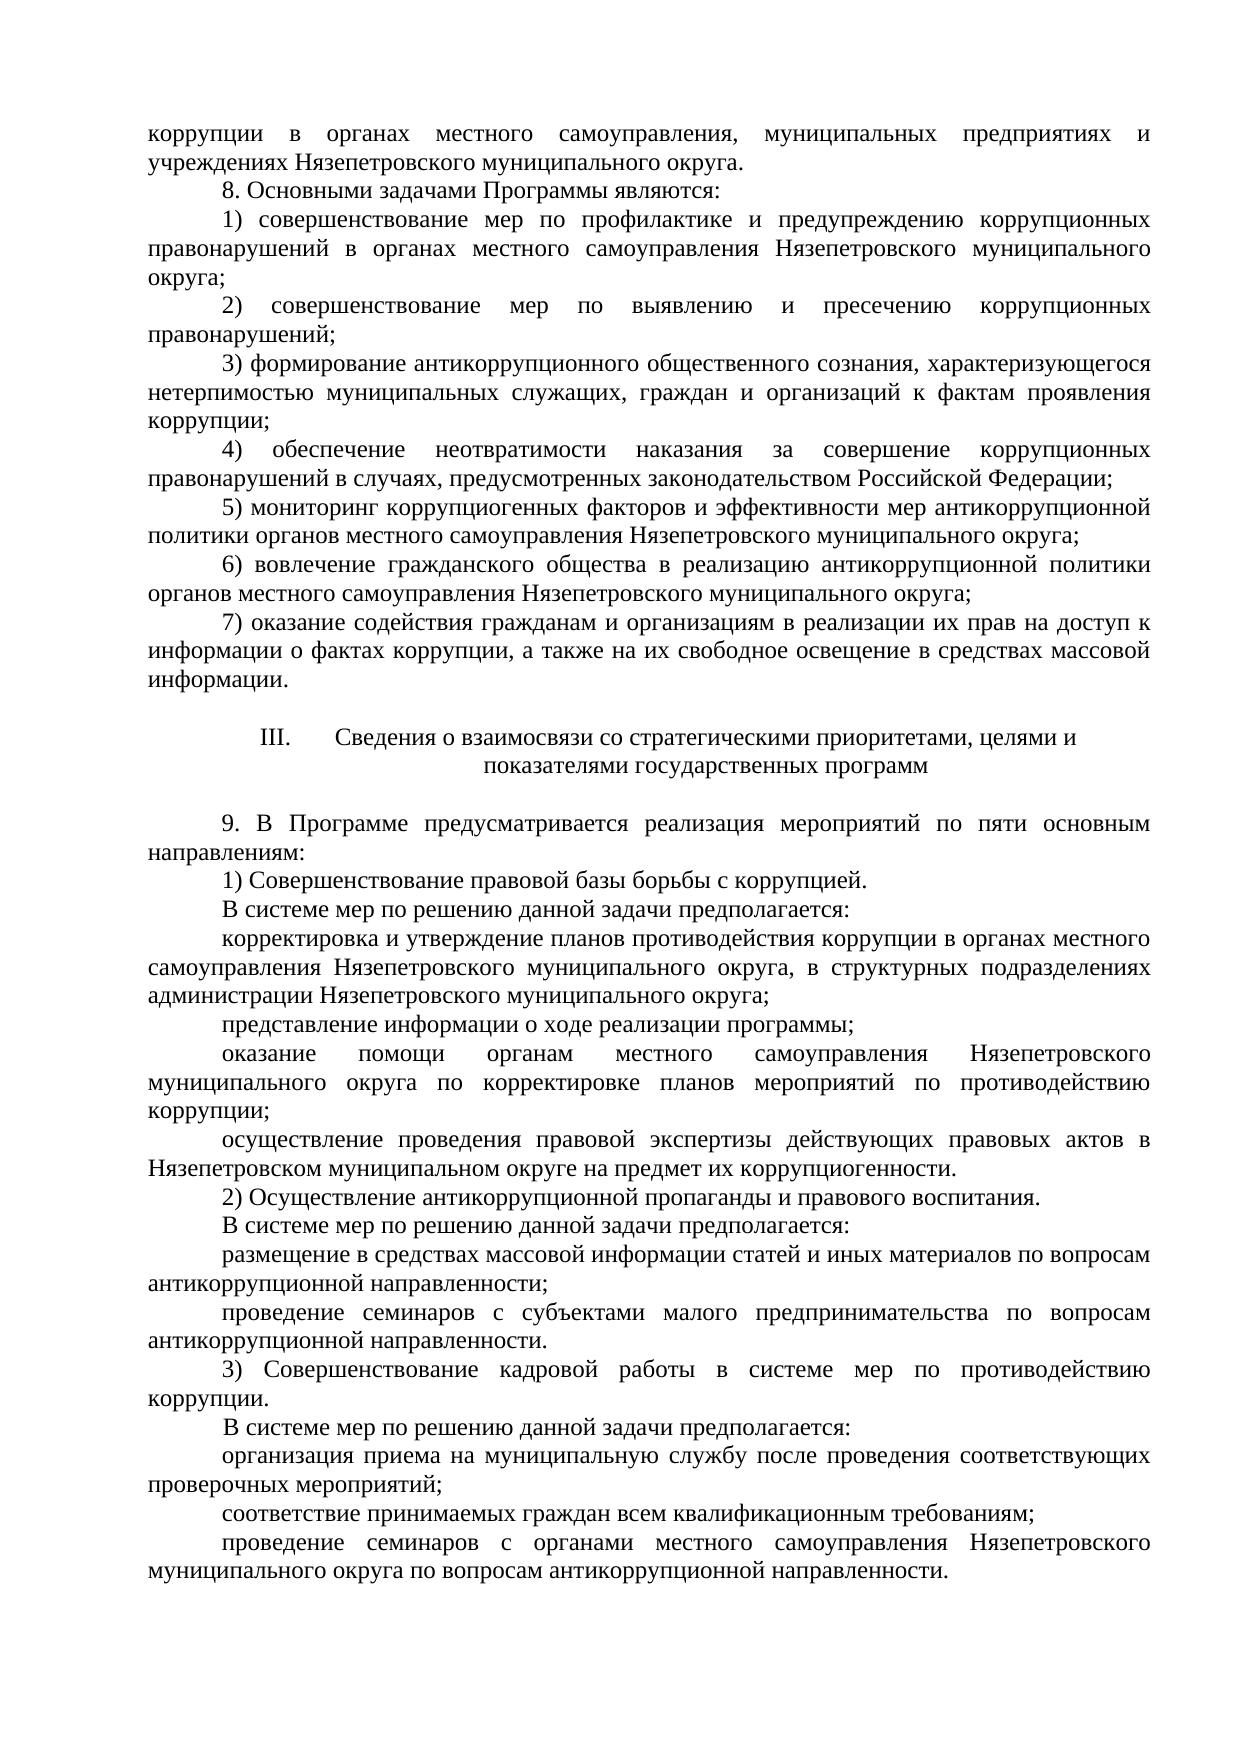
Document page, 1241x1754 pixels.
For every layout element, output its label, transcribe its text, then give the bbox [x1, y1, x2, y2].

text 9. В Программе предусматривается реализация мероприятий по пяти основным направлениям: [148, 808, 1152, 866]
text размещение в средствах массовой информации статей и иных материалов по вопросам антикоррупционной направленности; [148, 1239, 1152, 1297]
text организация приема на муниципальную службу после проведения соответствующих проверочных мероприятий; [148, 1441, 1152, 1498]
text 2) совершенствование мер по выявлению и пресечению коррупционных правонарушений; [148, 291, 1152, 348]
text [148, 118, 1152, 176]
text представление информации о ходе реализации программы; [148, 1009, 1152, 1038]
text В системе мер по решению данной задачи предполагается: [148, 894, 1152, 923]
text 7) оказание содействия гражданам и организациям в реализации их прав на доступ к информации о фактах коррупции, а также на их свободное освещение в средствах массовой информации. [148, 607, 1152, 693]
text 8. Основными задачами Программы являются: [148, 176, 1152, 204]
text проведение семинаров с органами местного самоуправления Нязепетровского муниципального округа по вопросам антикоррупционной направленности. [148, 1527, 1152, 1584]
text 2) Осуществление антикоррупционной пропаганды и правового воспитания. [148, 1182, 1152, 1211]
text оказание помощи органам местного самоуправления Нязепетровского муниципального округа по корректировке планов мероприятий по противодействию коррупции; [148, 1038, 1152, 1124]
text 6) вовлечение гражданского общества в реализацию антикоррупционной политики органов местного самоуправления Нязепетровского муниципального округа; [148, 549, 1152, 607]
text 1) совершенствование мер по профилактике и предупреждению коррупционных правонарушений в органах местного самоуправления Нязепетровского муниципального округа; [148, 204, 1152, 291]
list Сведения о взаимосвязи со стратегическими приоритетами, целями и показателями государственных программ [185, 722, 1152, 779]
text 1) Совершенствование правовой базы борьбы с коррупцией. [148, 866, 1152, 894]
text В системе мер по решению данной задачи предполагается: [148, 1412, 1152, 1441]
text 5) мониторинг коррупциогенных факторов и эффективности мер антикоррупционной политики органов местного самоуправления Нязепетровского муниципального округа; [148, 492, 1152, 549]
text осуществление проведения правовой экспертизы действующих правовых актов в Нязепетровском муниципальном округе на предмет их коррупциогенности. [148, 1124, 1152, 1182]
text корректировка и утверждение планов противодействия коррупции в органах местного самоуправления Нязепетровского муниципального округа, в структурных подразделениях администрации Нязепетровского муниципального округа; [148, 923, 1152, 1009]
text соответствие принимаемых граждан всем квалификационным требованиям; [148, 1498, 1152, 1527]
text 4) обеспечение неотвратимости наказания за совершение коррупционных правонарушений в случаях, предусмотренных законодательством Российской Федерации; [148, 434, 1152, 492]
text 3) формирование антикоррупционного общественного сознания, характеризующегося нетерпимостью муниципальных служащих, граждан и организаций к фактам проявления коррупции; [148, 348, 1152, 434]
text В системе мер по решению данной задачи предполагается: [148, 1211, 1152, 1239]
text проведение семинаров с субъектами малого предпринимательства по вопросам антикоррупционной направленности. [148, 1297, 1152, 1354]
text 3) Совершенствование кадровой работы в системе мер по противодействию коррупции. [148, 1354, 1152, 1412]
